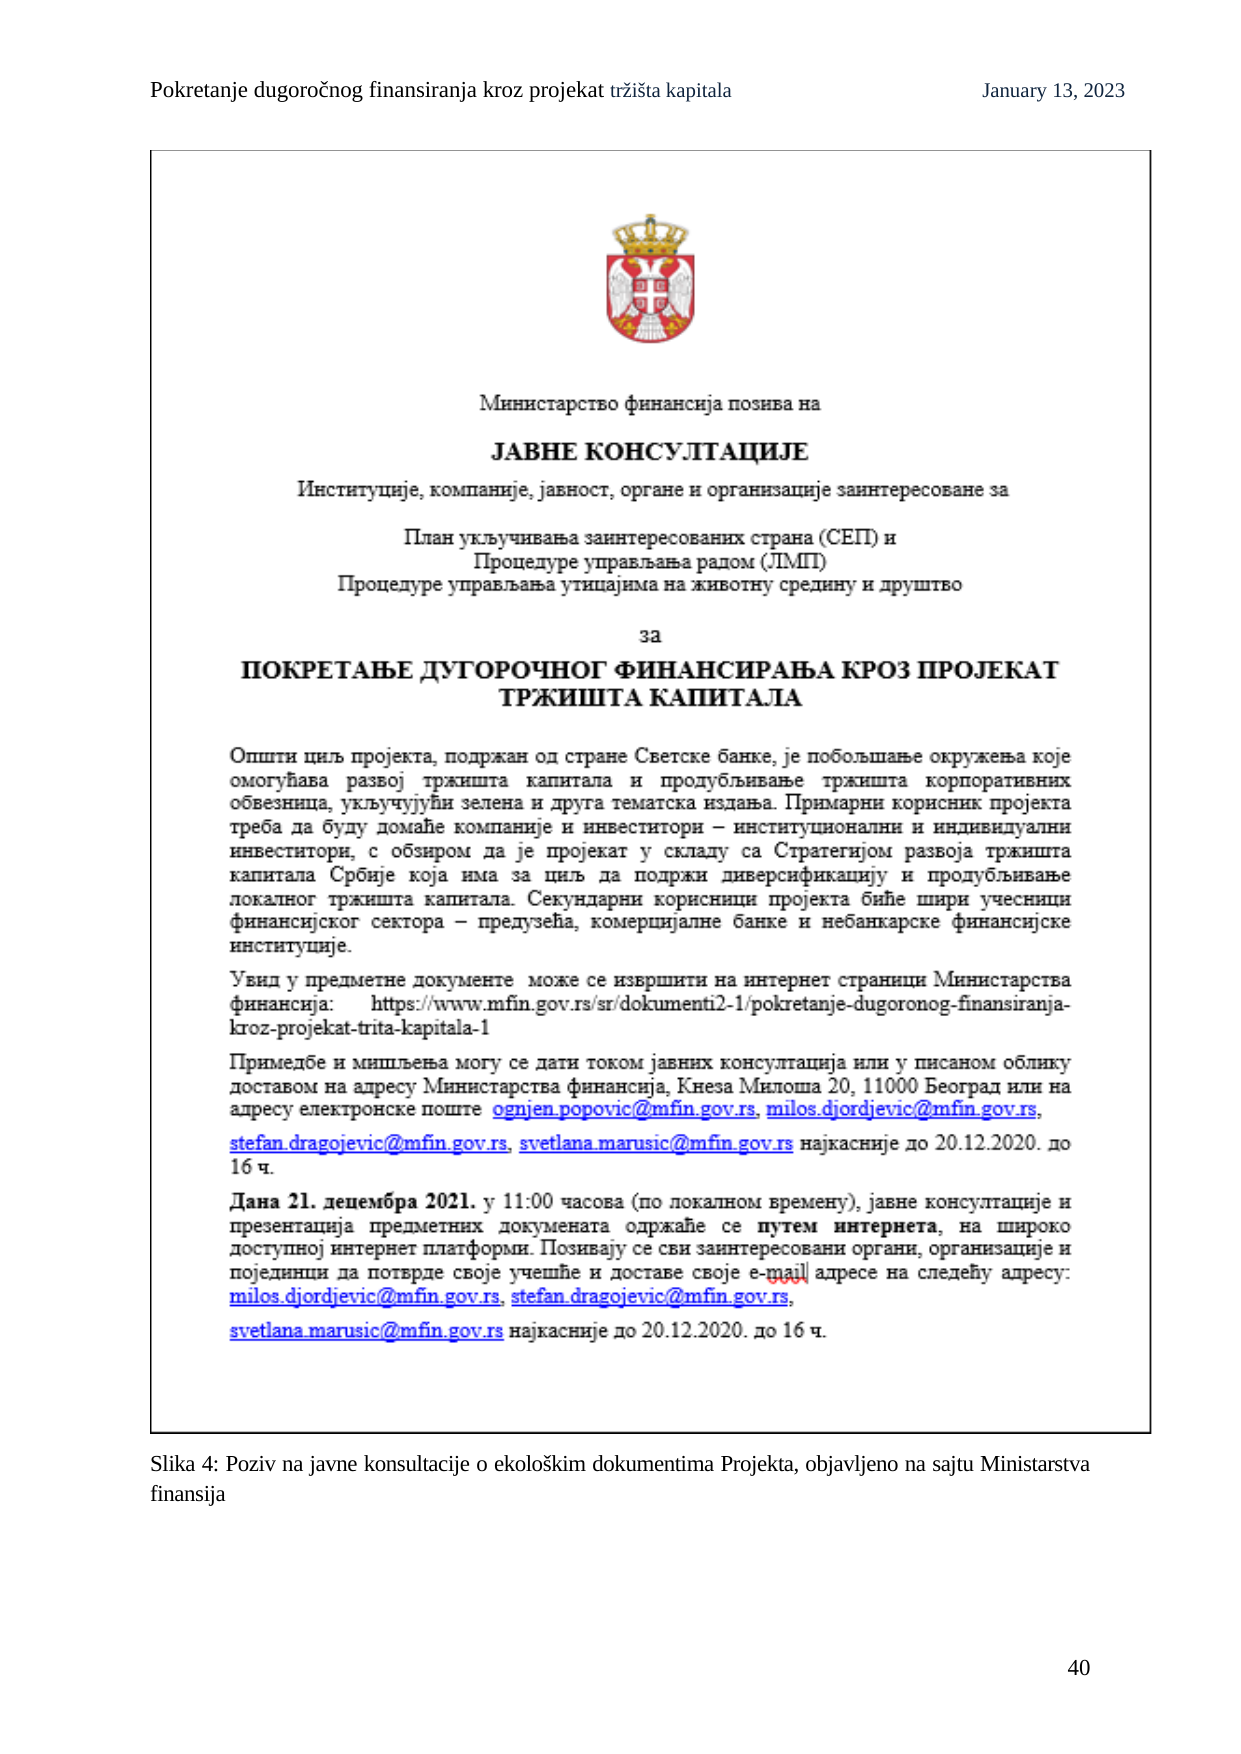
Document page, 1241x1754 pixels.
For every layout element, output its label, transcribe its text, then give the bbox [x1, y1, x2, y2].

text Slika 4: Poziv na javne konsultacije o ekološkim dokumentima Projekta, objavljeno na sajtu Ministarstva finansija [150, 1450, 1090, 1507]
picture [150, 150, 1152, 1434]
